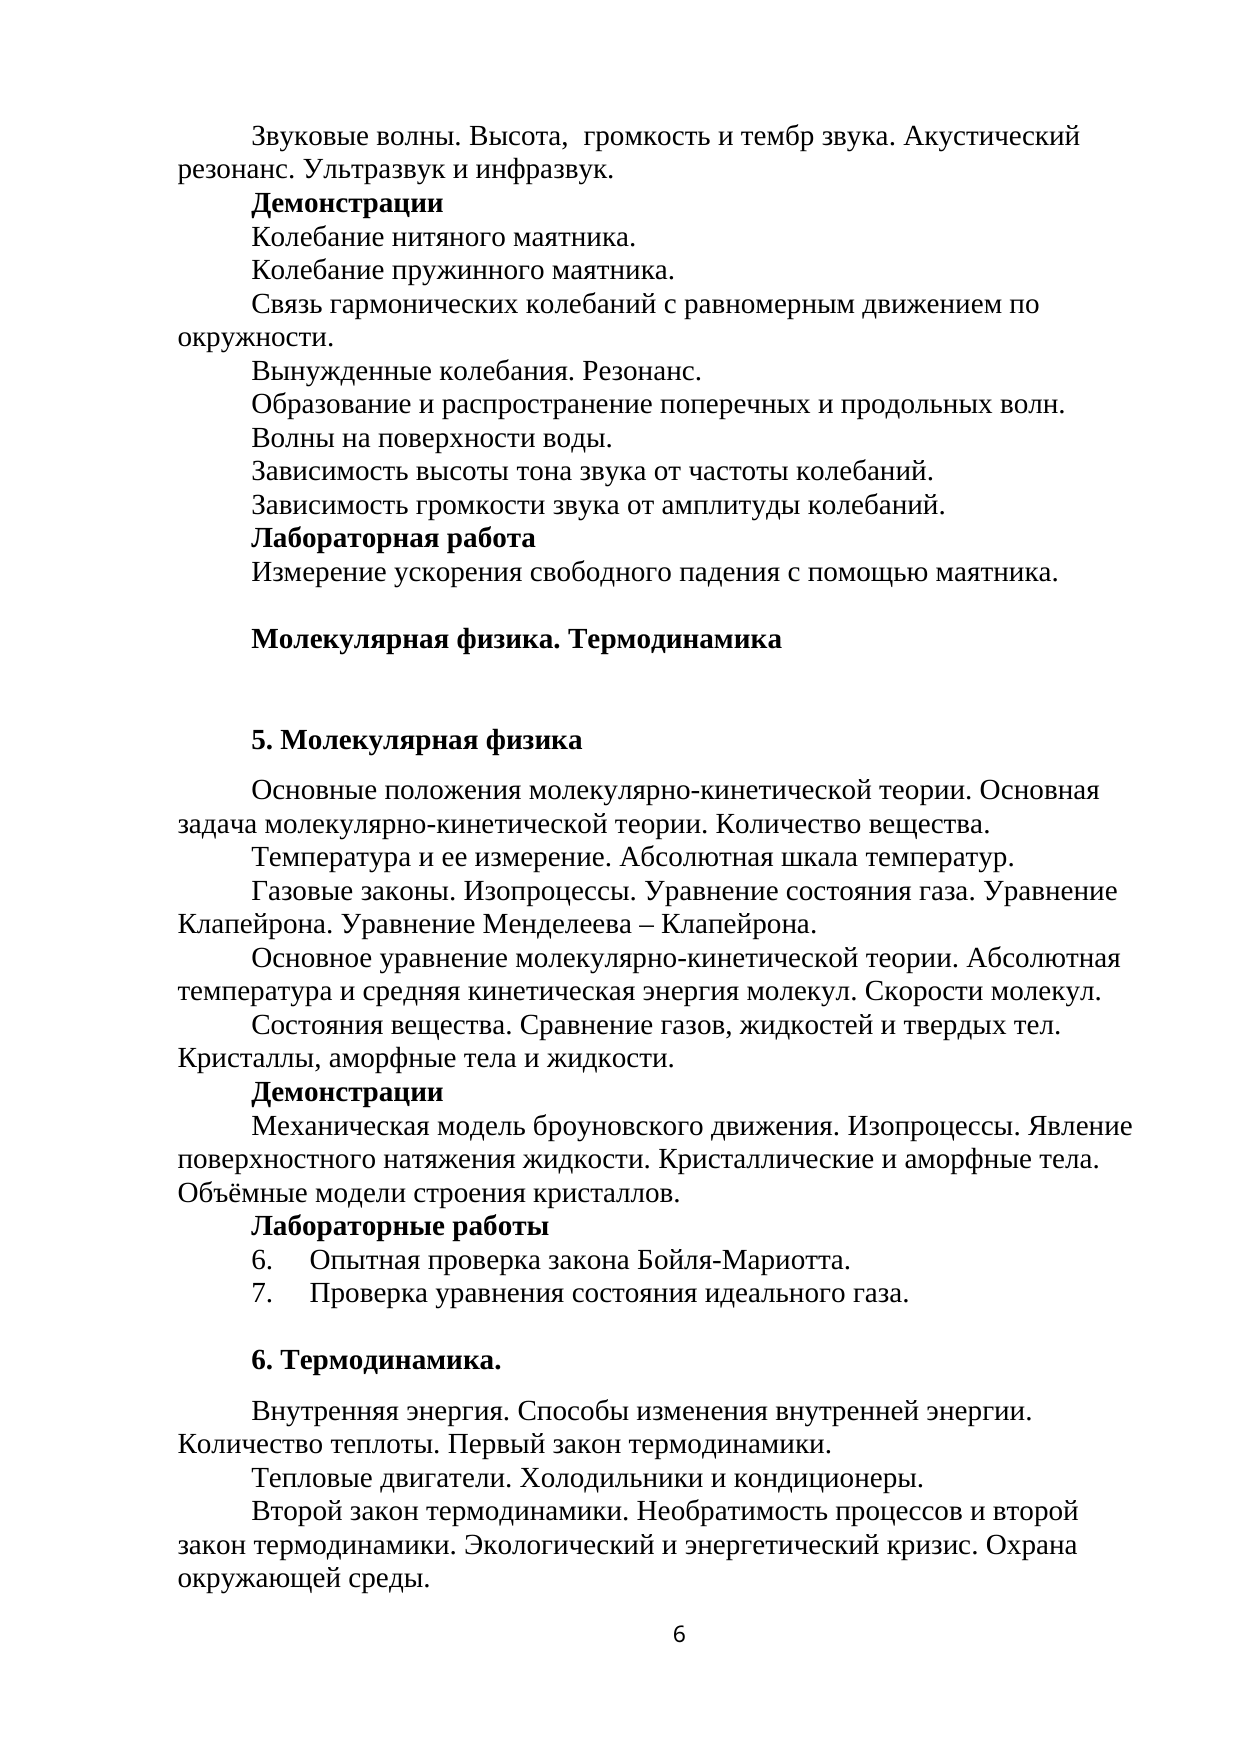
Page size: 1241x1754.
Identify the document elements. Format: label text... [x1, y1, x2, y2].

text Тепловые двигатели. Холодильники и кондиционеры. [177, 1460, 1152, 1493]
text Лабораторные работы [177, 1208, 1152, 1242]
text Лабораторная работа [177, 521, 1152, 554]
text Измерение ускорения свободного падения с помощью маятника. [177, 554, 1152, 588]
text Внутренняя энергия. Способы изменения внутренней энергии. Количество теплоты. Первый закон термодинамики. [177, 1393, 1152, 1460]
text Демонстрации [177, 1074, 1152, 1108]
text Основное уравнение молекулярно-кинетической теории. Абсолютная температура и средняя кинетическая энергия молекул. Скорости молекул. [177, 940, 1152, 1007]
text Молекулярная физика. Термодинамика [177, 621, 1152, 655]
text Зависимость высоты тона звука от частоты колебаний. [177, 453, 1152, 487]
text Второй закон термодинамики. Необратимость процессов и второй закон термодинамики. Экологический и энергетический кризис. Охрана окружающей среды. [177, 1493, 1152, 1594]
text 6. Термодинамика. [177, 1342, 1152, 1376]
text Волны на поверхности воды. [177, 420, 1152, 453]
text Зависимость громкости звука от амплитуды колебаний. [177, 487, 1152, 521]
text Колебание пружинного маятника. [177, 252, 1152, 286]
text Температура и ее измерение. Абсолютная шкала температур. [177, 839, 1152, 873]
text 5. Молекулярная физика [177, 722, 1152, 755]
text Механическая модель броуновского движения. Изопроцессы. Явление поверхностного натяжения жидкости. Кристаллические и аморфные тела. Объёмные модели строения кристаллов. [177, 1108, 1152, 1208]
text Связь гармонических колебаний с равномерным движением по окружности. [177, 286, 1152, 353]
text Вынужденные колебания. Резонанс. [177, 353, 1152, 386]
text Колебание нитяного маятника. [177, 219, 1152, 252]
text Демонстрации [177, 185, 1152, 219]
text Основные положения молекулярно-кинетической теории. Основная задача молекулярно-кинетической теории. Количество вещества. [177, 772, 1152, 839]
text 7. Проверка уравнения состояния идеального газа. [177, 1275, 1152, 1309]
text Образование и распространение поперечных и продольных волн. [177, 386, 1152, 420]
text Состояния вещества. Сравнение газов, жидкостей и твердых тел. Кристаллы, аморфные тела и жидкости. [177, 1007, 1152, 1074]
text Газовые законы. Изопроцессы. Уравнение состояния газа. Уравнение Клапейрона. Уравнение Менделеева – Клапейрона. [177, 873, 1152, 940]
text 6. Опытная проверка закона Бойля-Мариотта. [177, 1242, 1152, 1275]
text Звуковые волны. Высота, громкость и тембр звука. Акустический резонанс. Ультразвук и инфразвук. [177, 118, 1152, 185]
